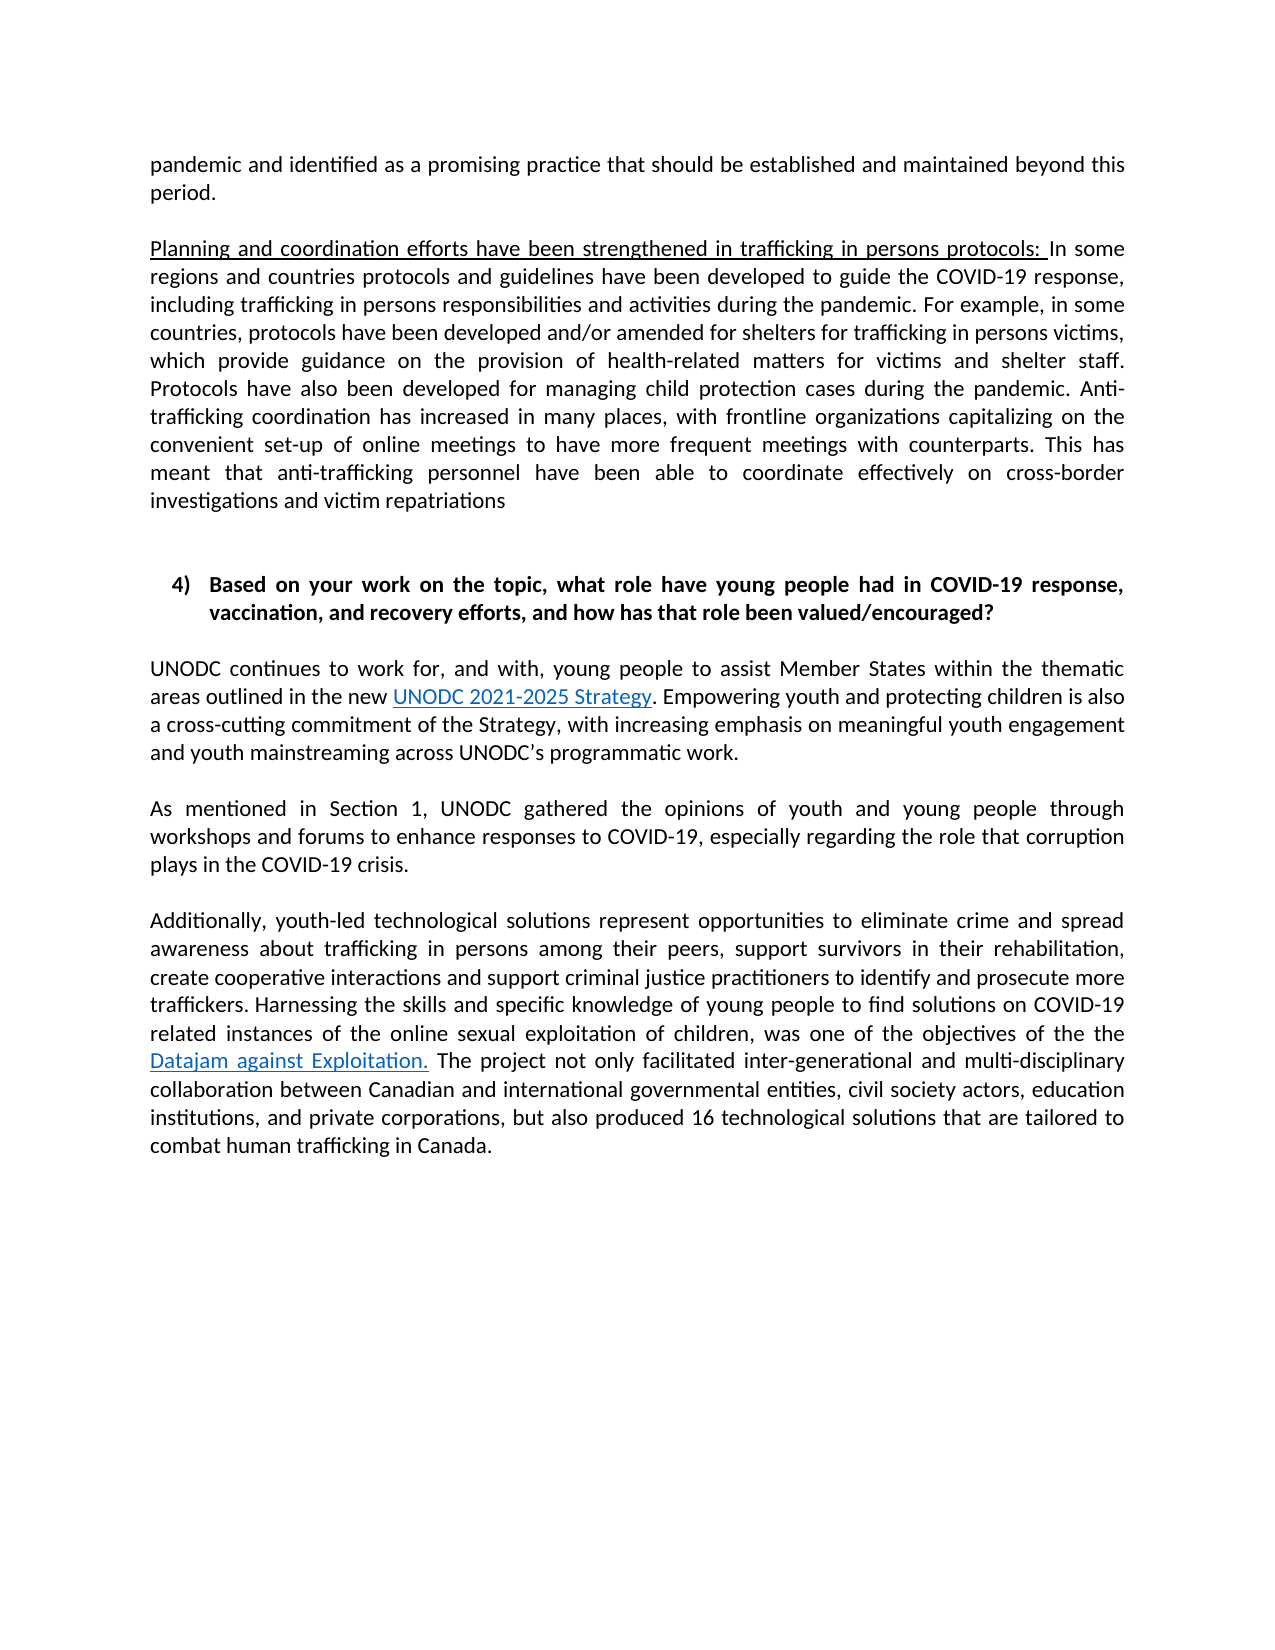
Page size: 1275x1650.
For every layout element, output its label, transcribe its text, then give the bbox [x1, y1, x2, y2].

text Additionally, youth-led technological solutions represent opportunities to eliminate crime and spread awareness about trafficking in persons among their peers, support survivors in their rehabilitation, create cooperative interactions and support criminal justice practitioners to identify and prosecute more traffickers. Harnessing the skills and specific knowledge of young people to find solutions on COVID-19 related instances of the online sexual exploitation of children, was one of the objectives of the the Datajam against Exploitation. The project not only facilitated inter-generational and multi-disciplinary collaboration between Canadian and international governmental entities, civil society actors, education institutions, and private corporations, but also produced 16 technological solutions that are tailored to combat human trafficking in Canada. [150, 907, 1125, 1159]
list Based on your work on the topic, what role have young people had in COVID-19 response, vaccination, and recovery efforts, and how has that role been valued/encouraged? [172, 570, 1125, 626]
text Planning and coordination efforts have been strengthened in trafficking in persons protocols: In some regions and countries protocols and guidelines have been developed to guide the COVID-19 response, including trafficking in persons responsibilities and activities during the pandemic. For example, in some countries, protocols have been developed and/or amended for shelters for trafficking in persons victims, which provide guidance on the provision of health-related matters for victims and shelter staff. Protocols have also been developed for managing child protection cases during the pandemic. Anti-trafficking coordination has increased in many places, with frontline organizations capitalizing on the convenient set-up of online meetings to have more frequent meetings with counterparts. This has meant that anti-trafficking personnel have been able to coordinate effectively on cross-border investigations and victim repatriations [150, 234, 1125, 514]
text As mentioned in Section 1, UNODC gathered the opinions of youth and young people through workshops and forums to enhance responses to COVID-19, especially regarding the role that corruption plays in the COVID-19 crisis. [150, 794, 1125, 878]
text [150, 150, 1125, 206]
text UNODC continues to work for, and with, young people to assist Member States within the thematic areas outlined in the new UNODC 2021-2025 Strategy. Empowering youth and protecting children is also a cross-cutting commitment of the Strategy, with increasing emphasis on meaningful youth engagement and youth mainstreaming across UNODC’s programmatic work. [150, 654, 1125, 766]
